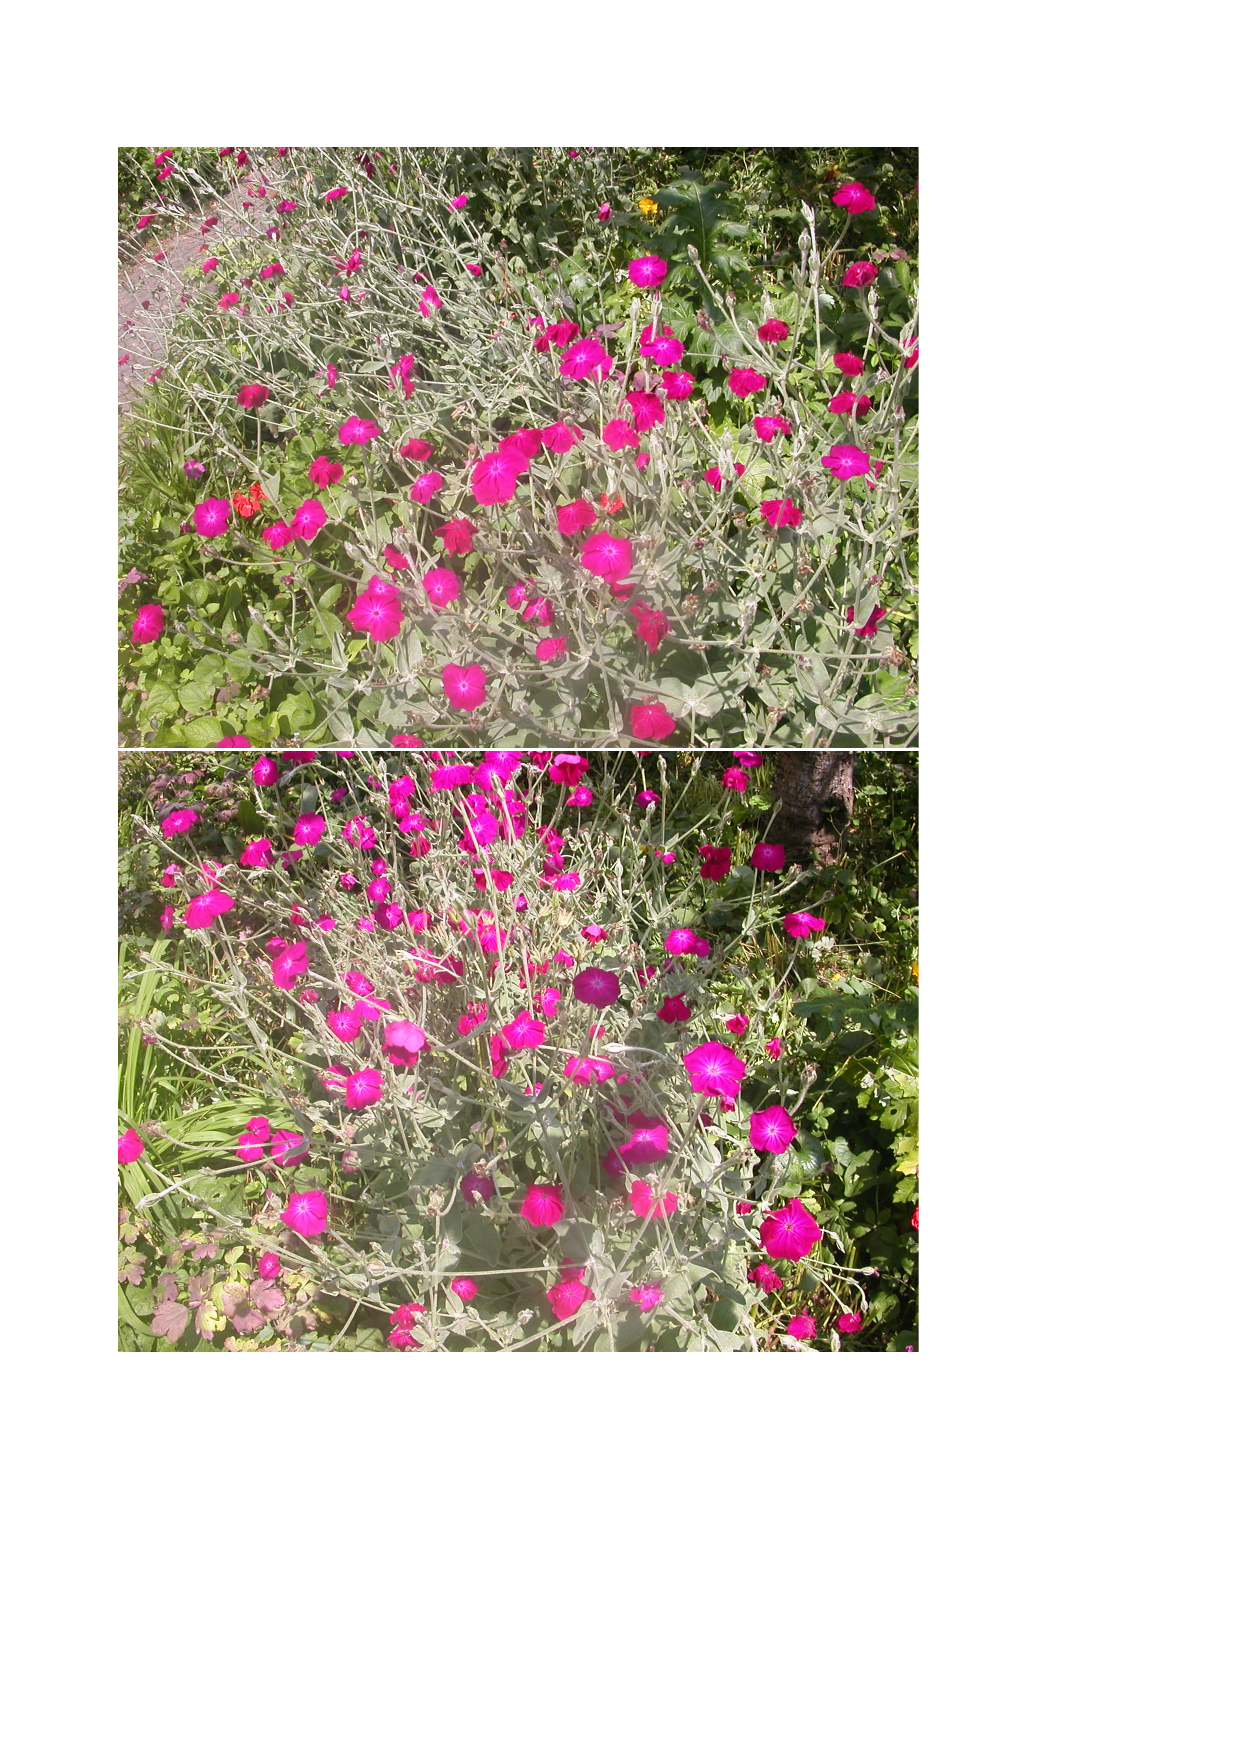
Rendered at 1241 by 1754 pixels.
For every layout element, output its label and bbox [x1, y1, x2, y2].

picture [118, 751, 919, 1352]
picture [118, 147, 919, 748]
